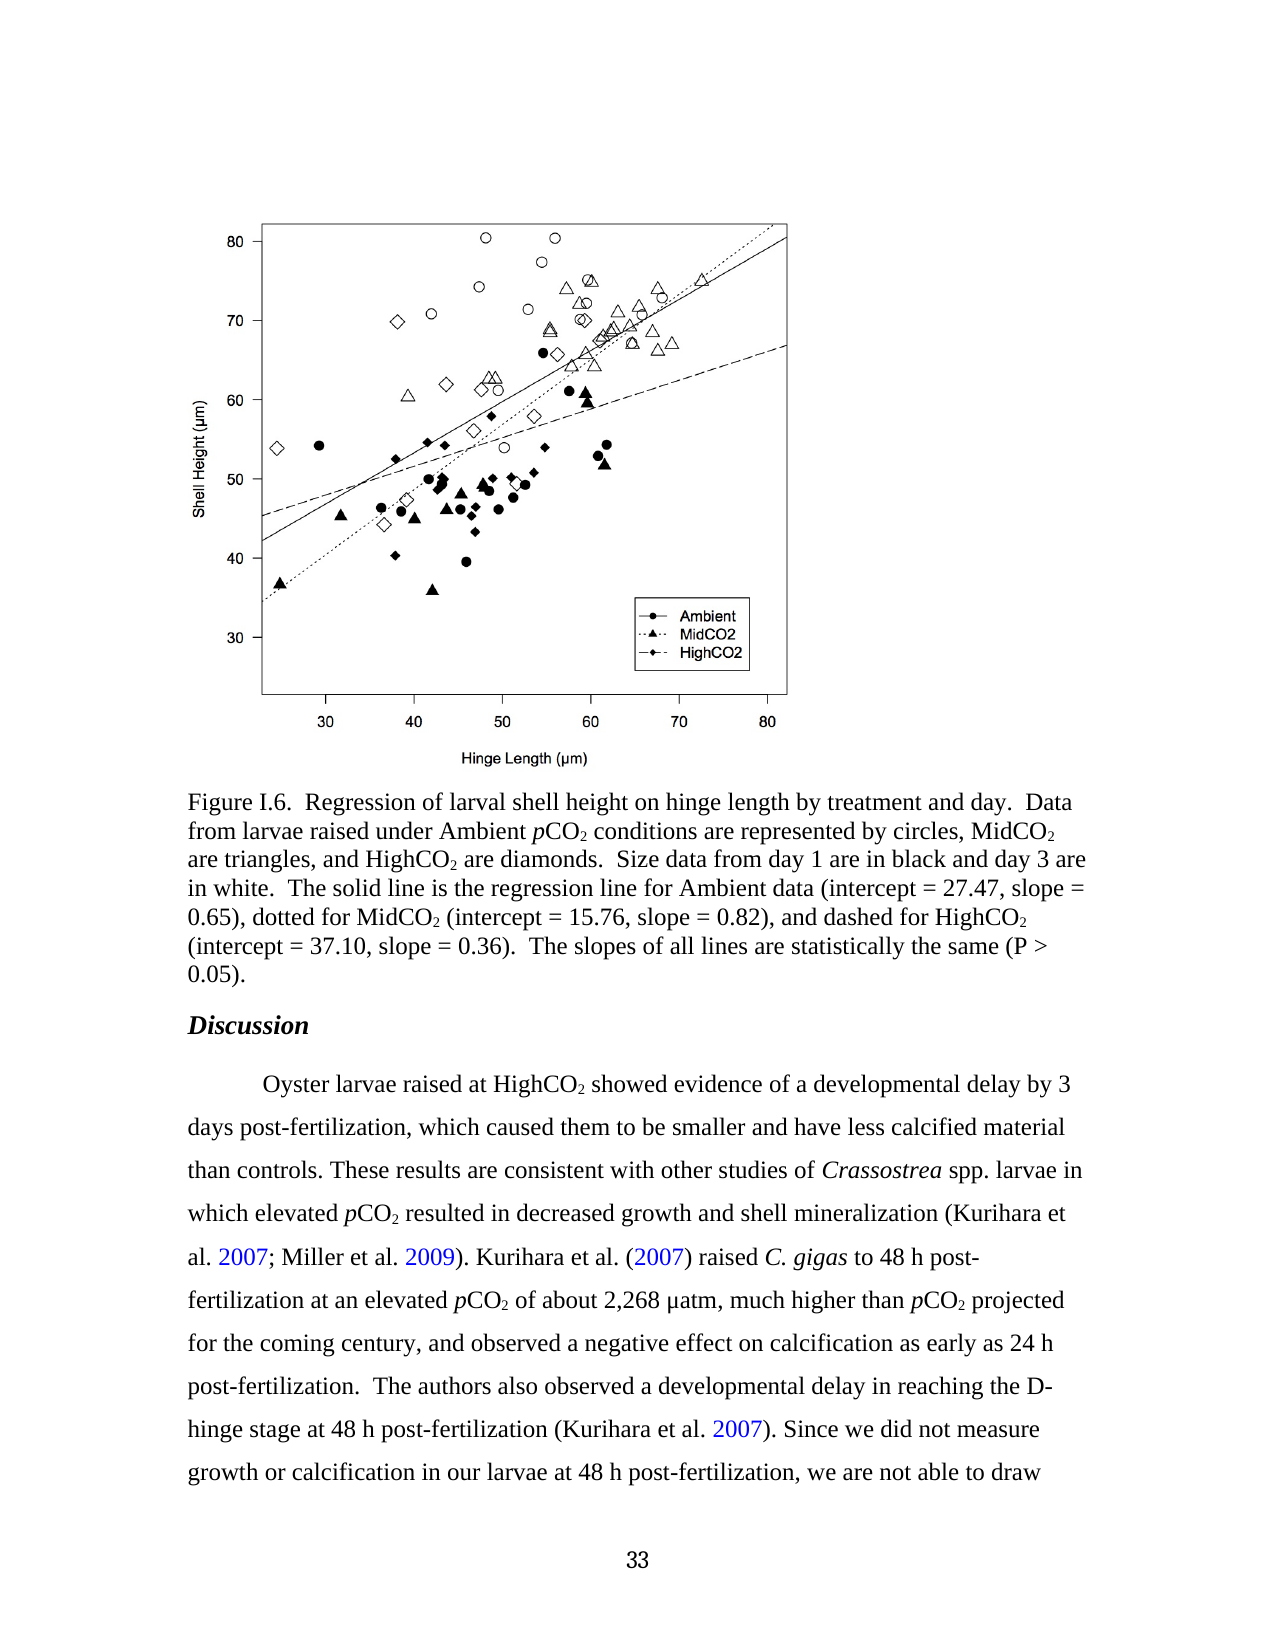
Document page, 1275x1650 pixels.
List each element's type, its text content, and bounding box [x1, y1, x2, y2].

text Figure I.6. Regression of larval shell height on hinge length by treatment and day. Data from larvae raised under Ambient pCO2 conditions are represented by circles, MidCO2 are triangles, and HighCO2 are diamonds. Size data from day 1 are in black and day 3 are in white. The solid line is the regression line for Ambient data (intercept = 27.47, slope = 0.65), dotted for MidCO2 (intercept = 15.76, slope = 0.82), and dashed for HighCO2 (intercept = 37.10, slope = 0.36). The slopes of all lines are statistically the same (P > 0.05). [187, 787, 1087, 988]
subtitle Discussion [187, 1009, 1087, 1040]
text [187, 1069, 1087, 1486]
picture [187, 150, 825, 787]
